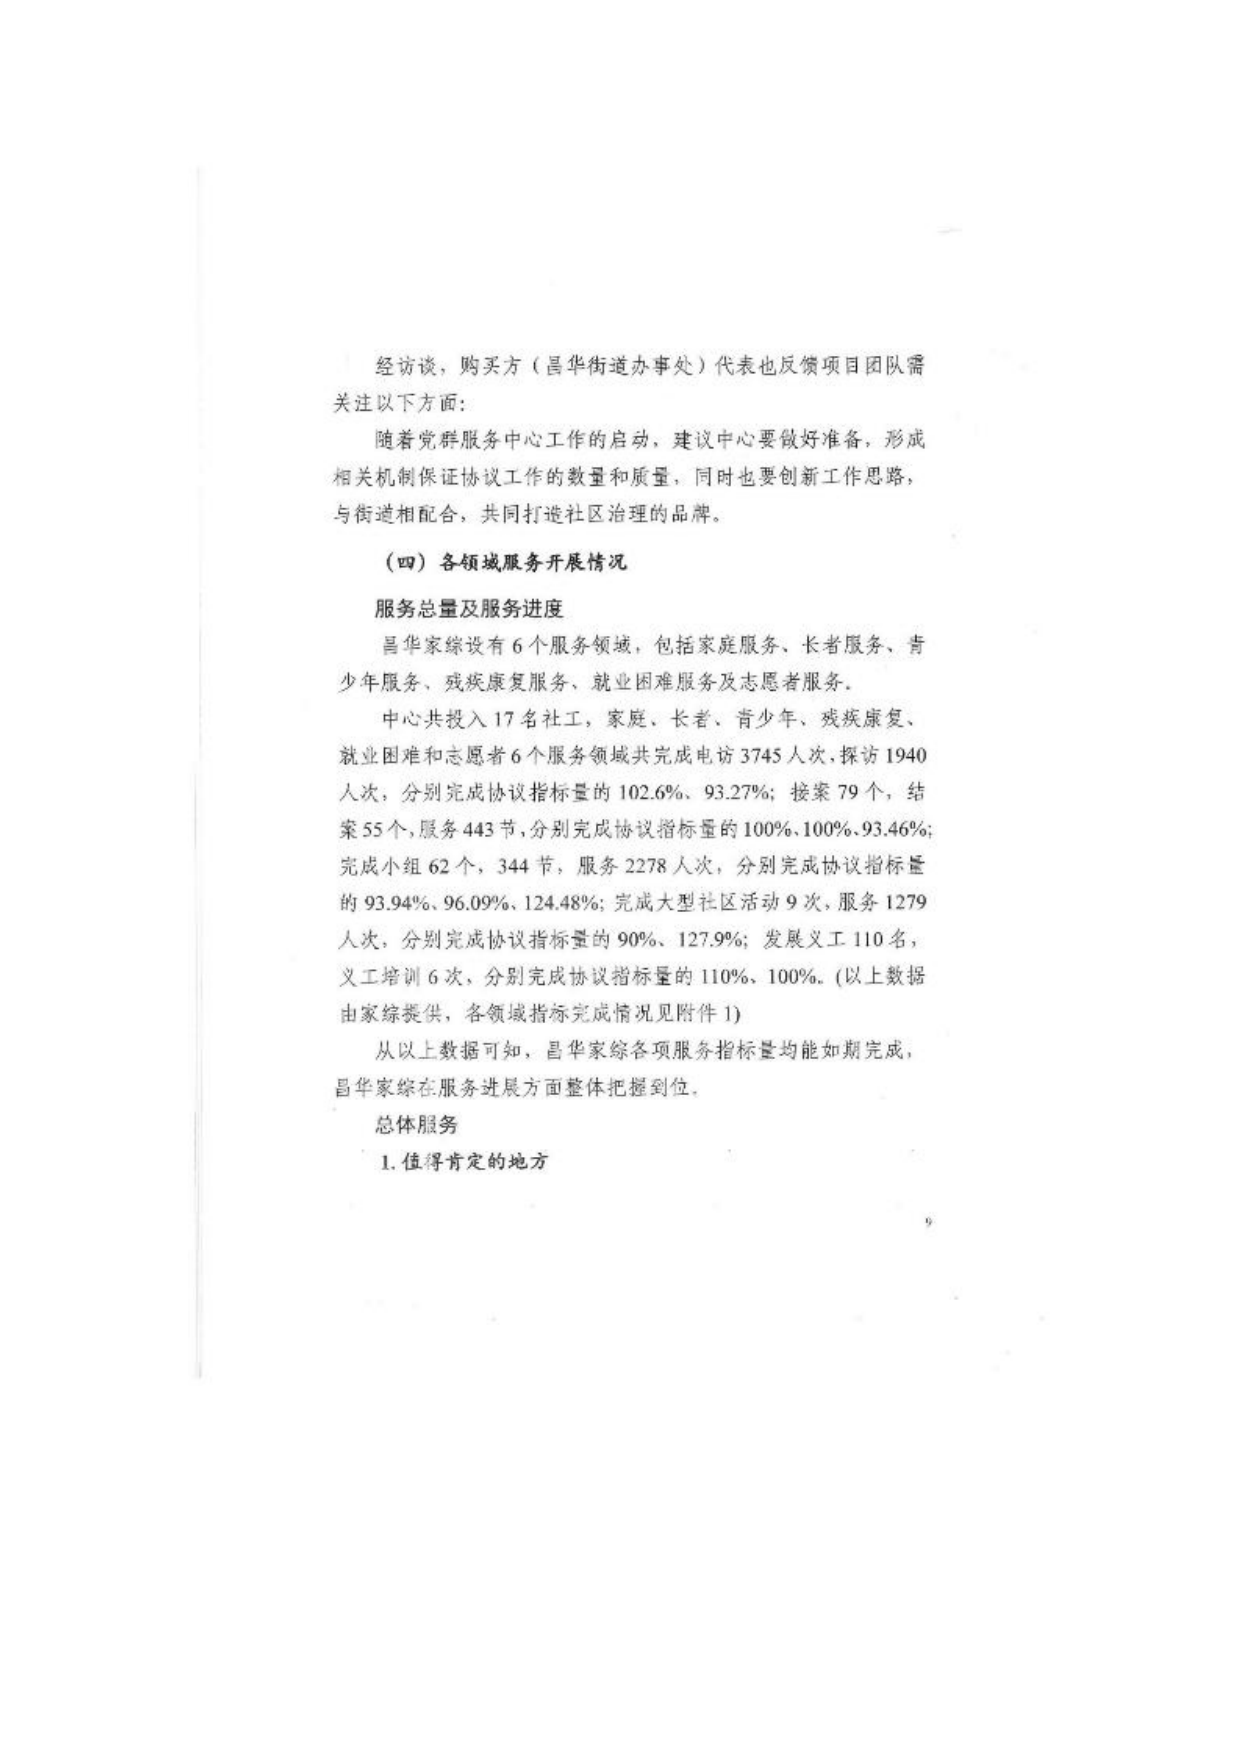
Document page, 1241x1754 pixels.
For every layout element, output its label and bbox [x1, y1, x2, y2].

picture [187, 162, 1053, 1386]
